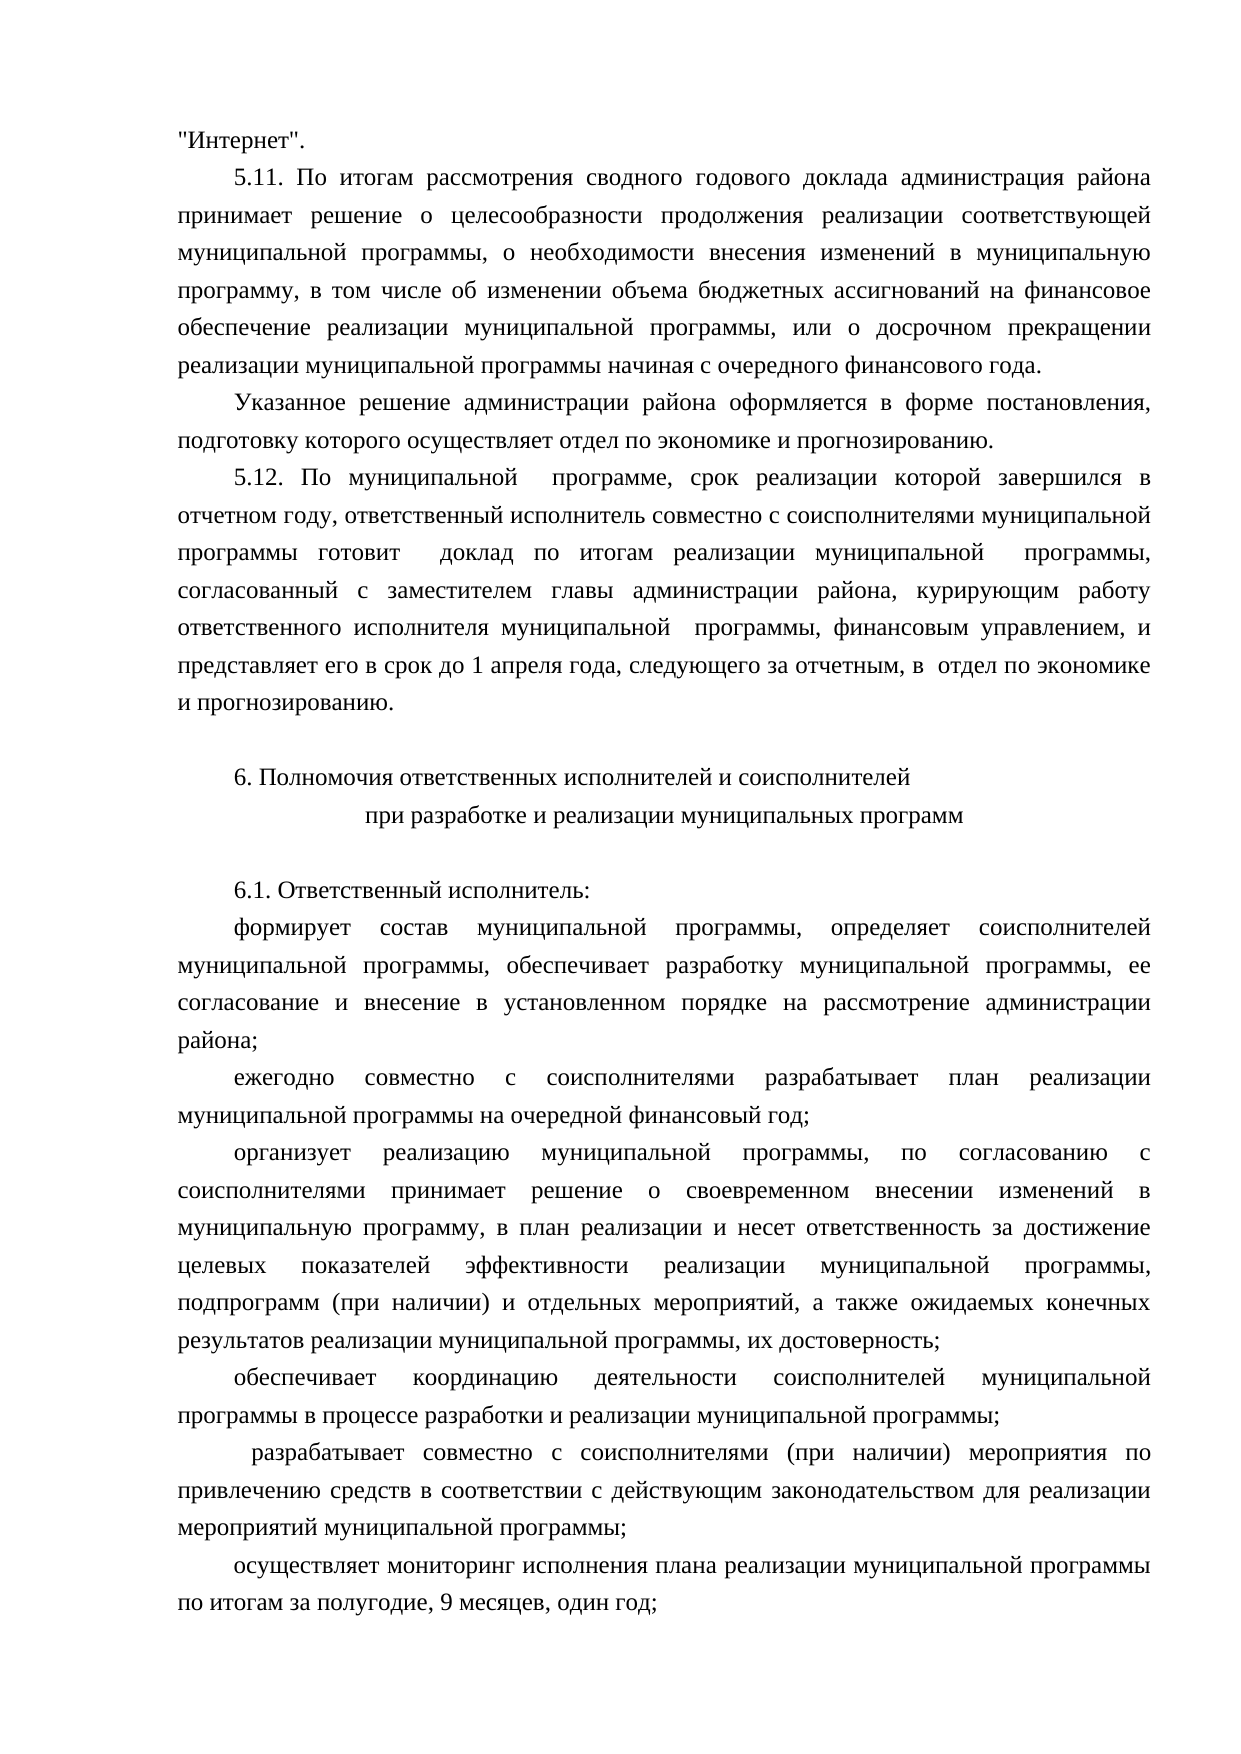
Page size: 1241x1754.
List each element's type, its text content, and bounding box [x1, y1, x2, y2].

text Указанное решение администрации района оформляется в форме постановления, подготовку которого осуществляет отдел по экономике и прогнозированию. [177, 381, 1152, 456]
text 6. Полномочия ответственных исполнителей и соисполнителей [177, 756, 1152, 793]
text при разработке и реализации муниципальных программ [177, 793, 1152, 831]
text обеспечивает координацию деятельности соисполнителей муниципальной программы в процессе разработки и реализации муниципальной программы; [177, 1356, 1152, 1431]
text осуществляет мониторинг исполнения плана реализации муниципальной программы по итогам за полугодие, 9 месяцев, один год; [177, 1543, 1152, 1618]
text организует реализацию муниципальной программы, по согласованию с соисполнителями принимает решение о своевременном внесении изменений в муниципальную программу, в план реализации и несет ответственность за достижение целевых показателей эффективности реализации муниципальной программы, подпрограмм (при наличии) и отдельных мероприятий, а также ожидаемых конечных результатов реализации муниципальной программы, их достоверность; [177, 1131, 1152, 1356]
text ежегодно совместно с соисполнителями разрабатывает план реализации муниципальной программы на очередной финансовый год; [177, 1056, 1152, 1131]
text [177, 118, 1152, 156]
text 5.11. По итогам рассмотрения сводного годового доклада администрация района принимает решение о целесообразности продолжения реализации соответствующей муниципальной программы, о необходимости внесения изменений в муниципальную программу, в том числе об изменении объема бюджетных ассигнований на финансовое обеспечение реализации муниципальной программы, или о досрочном прекращении реализации муниципальной программы начиная с очередного финансового года. [177, 156, 1152, 381]
text разрабатывает совместно с соисполнителями (при наличии) мероприятия по привлечению средств в соответствии с действующим законодательством для реализации мероприятий муниципальной программы; [177, 1431, 1152, 1543]
text 5.12. По муниципальной программе, срок реализации которой завершился в отчетном году, ответственный исполнитель совместно с соисполнителями муниципальной программы готовит доклад по итогам реализации муниципальной программы, согласованный с заместителем главы администрации района, курирующим работу ответственного исполнителя муниципальной программы, финансовым управлением, и представляет его в срок до 1 апреля года, следующего за отчетным, в отдел по экономике и прогнозированию. [177, 456, 1152, 718]
text формирует состав муниципальной программы, определяет соисполнителей муниципальной программы, обеспечивает разработку муниципальной программы, ее согласование и внесение в установленном порядке на рассмотрение администрации района; [177, 906, 1152, 1056]
text 6.1. Ответственный исполнитель: [177, 868, 1152, 906]
